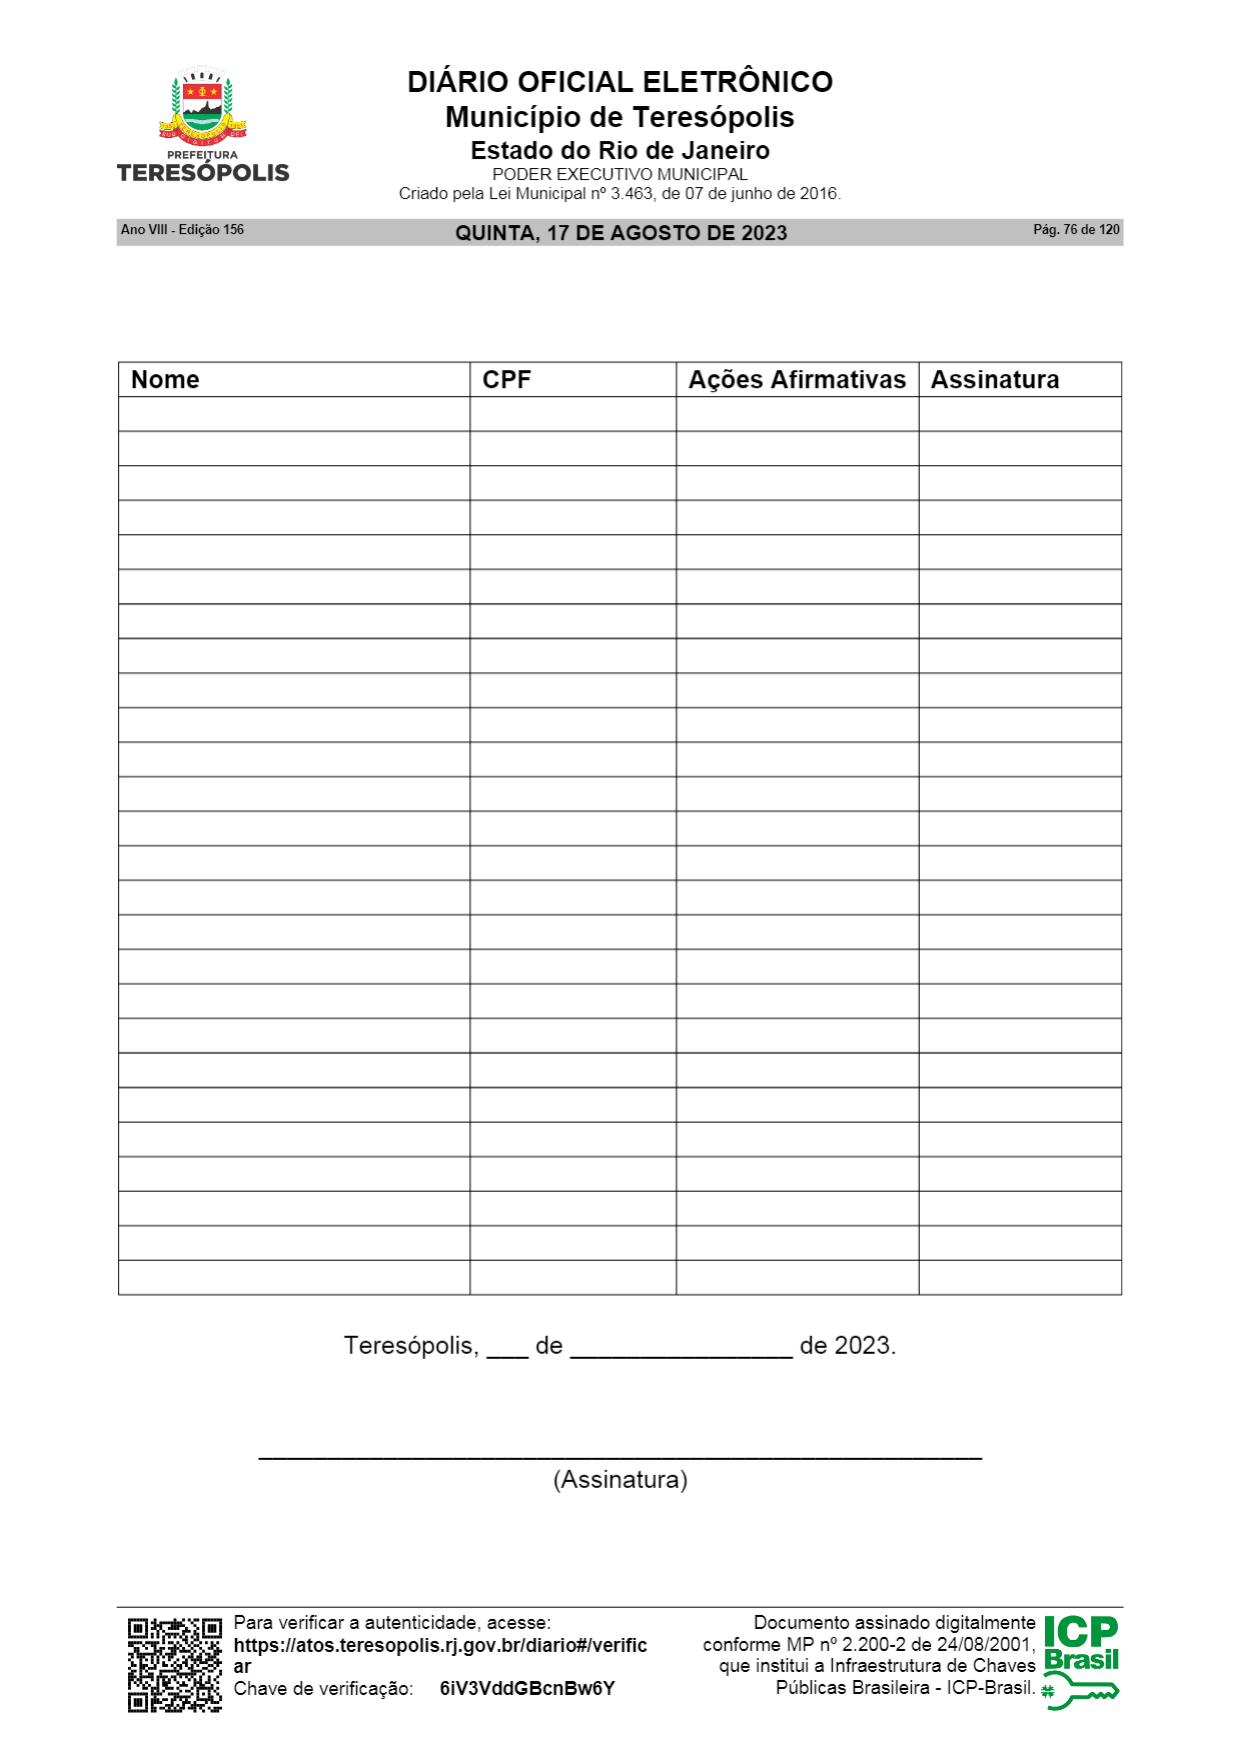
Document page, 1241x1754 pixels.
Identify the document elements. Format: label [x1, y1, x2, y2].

picture [116, 64, 1124, 1713]
